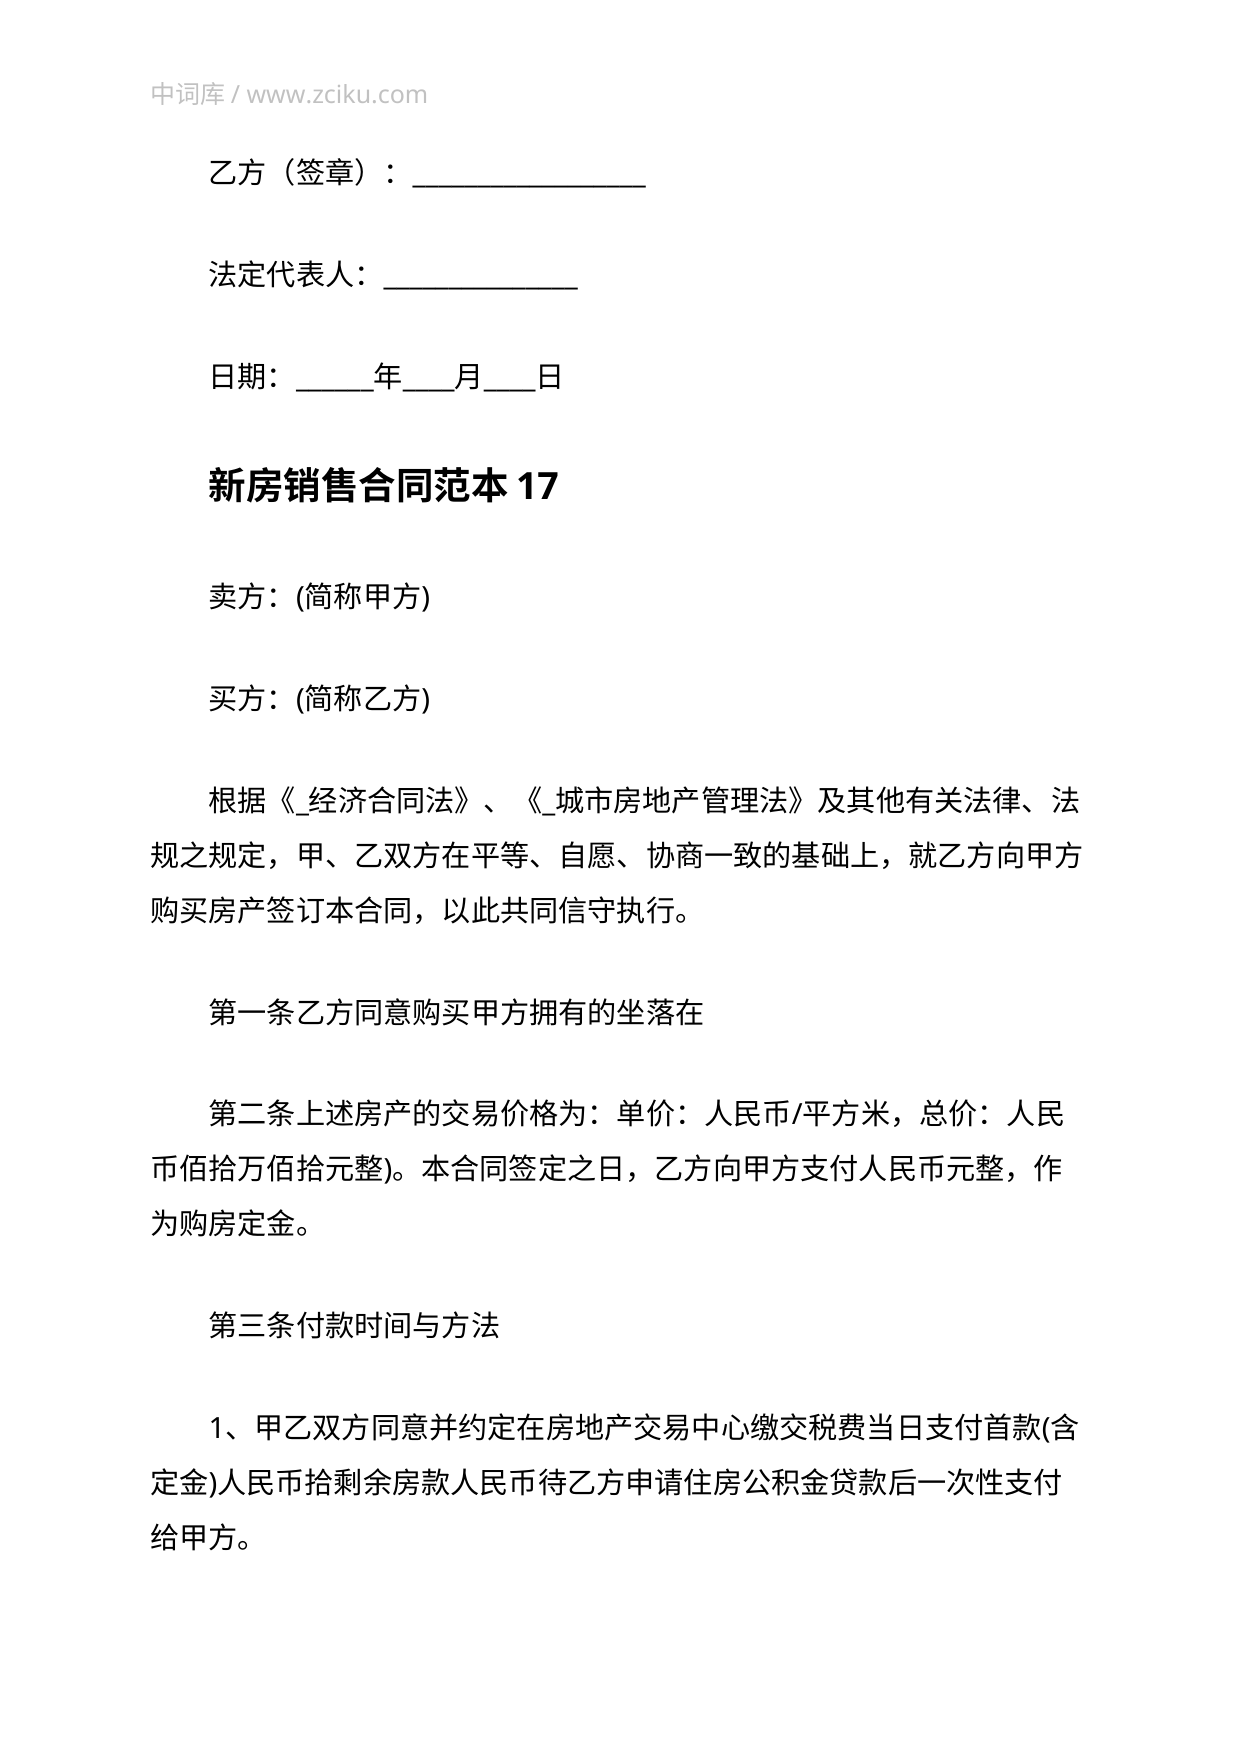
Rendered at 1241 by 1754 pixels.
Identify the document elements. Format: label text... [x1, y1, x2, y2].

text 日期：______年____月____日 [150, 354, 1090, 396]
text 买方：(简称乙方) [150, 676, 1090, 718]
text 新房销售合同范本17 [150, 456, 1090, 510]
text 第一条乙方同意购买甲方拥有的坐落在 [150, 989, 1090, 1031]
text 乙方（签章）：__________________ [150, 150, 1090, 192]
text 第二条上述房产的交易价格为：单价：人民币/平方米，总价：人民币佰拾万佰拾元整)。本合同签定之日，乙方向甲方支付人民币元整，作为购房定金。 [150, 1091, 1090, 1243]
text 1、甲乙双方同意并约定在房地产交易中心缴交税费当日支付首款(含定金)人民币拾剩余房款人民币待乙方申请住房公积金贷款后一次性支付给甲方。 [150, 1404, 1090, 1557]
text 根据《_经济合同法》、《_城市房地产管理法》及其他有关法律、法规之规定，甲、乙双方在平等、自愿、协商一致的基础上，就乙方向甲方购买房产签订本合同，以此共同信守执行。 [150, 777, 1090, 930]
text 卖方：(简称甲方) [150, 573, 1090, 616]
text 第三条付款时间与方法 [150, 1303, 1090, 1345]
text 法定代表人：_______________ [150, 252, 1090, 294]
